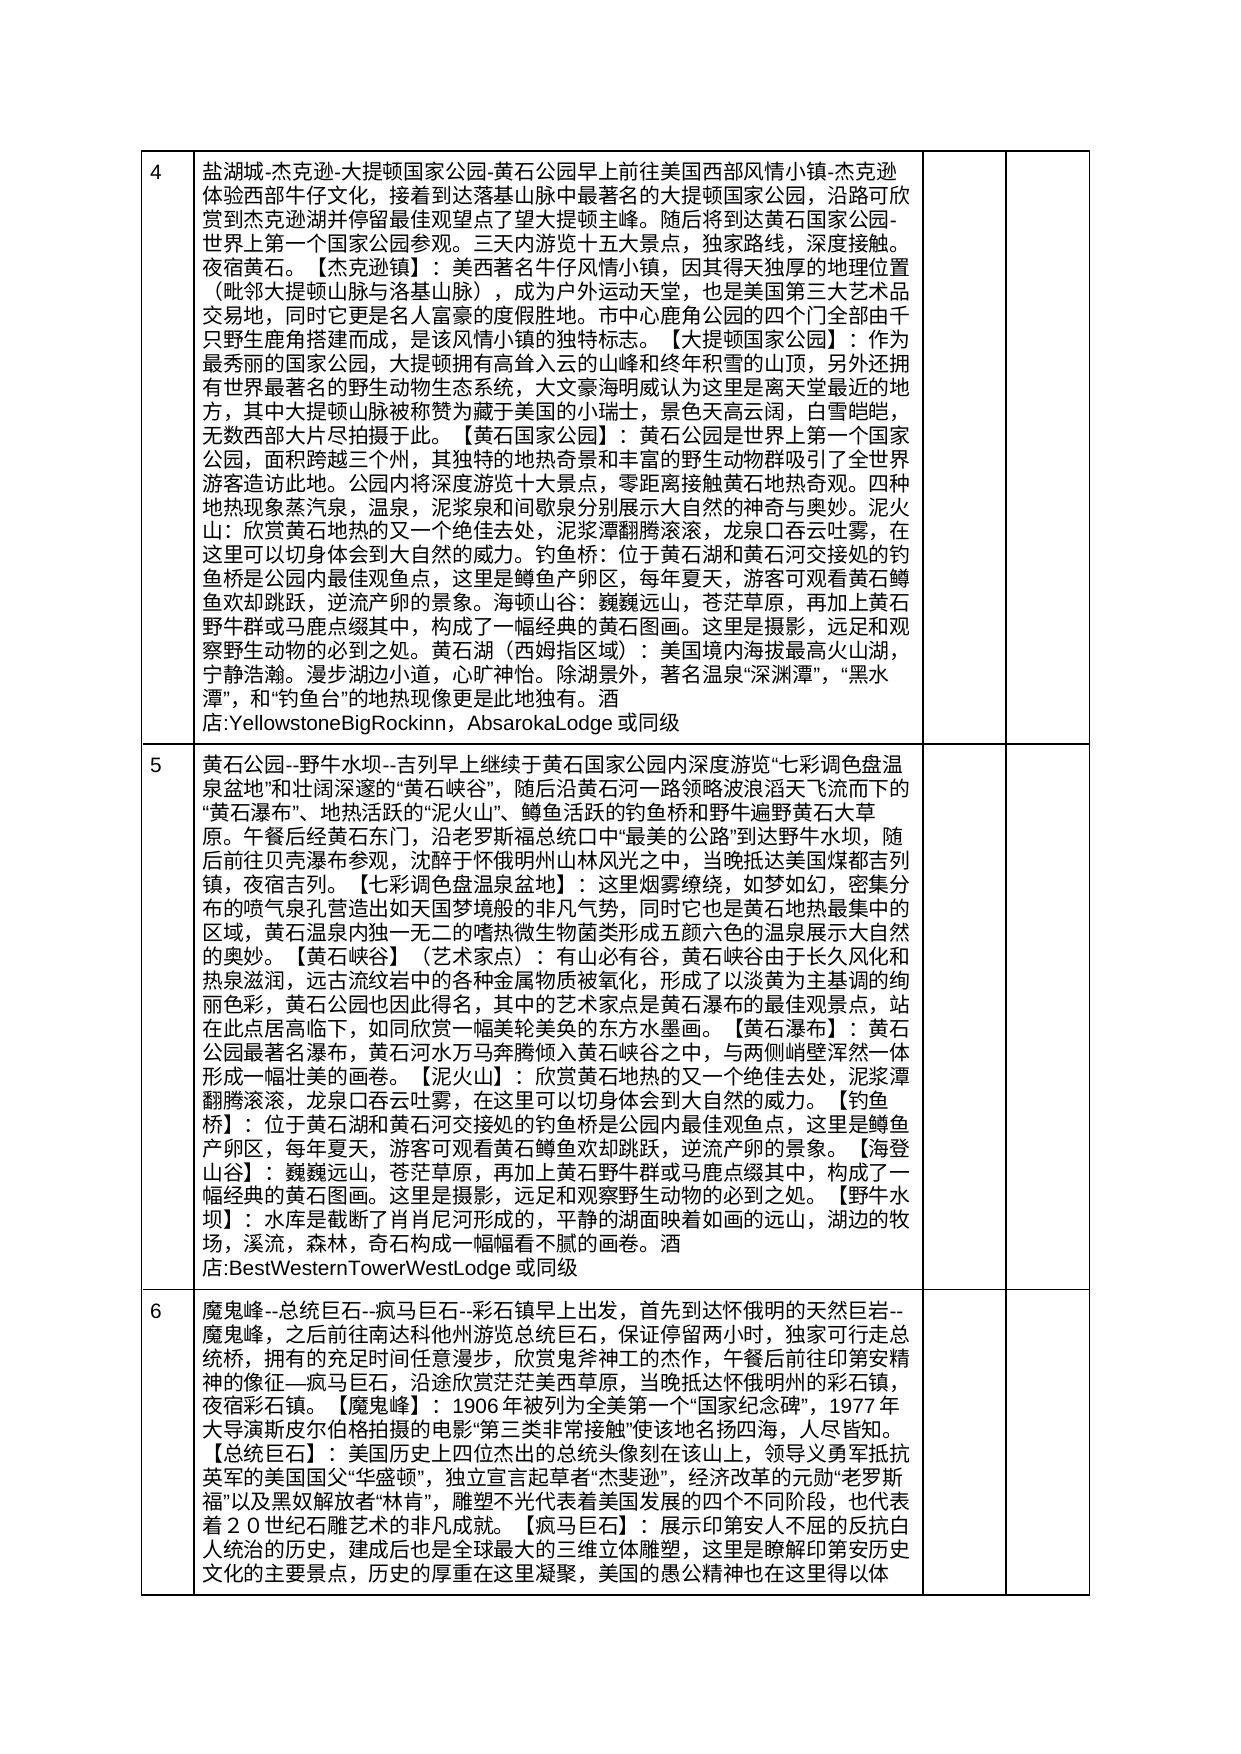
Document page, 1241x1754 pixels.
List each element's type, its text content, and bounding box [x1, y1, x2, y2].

table_cell 6 [142, 1290, 193, 1594]
table_cell [924, 745, 1005, 1288]
table_cell [1007, 1290, 1089, 1594]
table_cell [195, 1290, 922, 1594]
table_cell [924, 1290, 1005, 1594]
table_cell [1007, 745, 1089, 1288]
table_cell [1007, 152, 1089, 743]
table_cell [924, 152, 1005, 743]
table_cell 盐湖城-杰克逊-大提顿国家公园-黄石公园早上前往美国西部风情小镇-杰克逊体验西部牛仔文化，接着到达落基山脉中最著名的大提顿国家公园，沿路可欣赏到杰克逊湖并停留最佳观望点了望大提顿主峰。随后将到达黄石国家公园-世界上第一个国家公园参观。三天内游览十五大景点，独家路线，深度接触。夜宿黄石。【杰克逊镇】：美西著名牛仔风情小镇，因其得天独厚的地理位置（毗邻大提顿山脉与洛基山脉），成为户外运动天堂，也是美国第三大艺术品交易地，同时它更是名人富豪的度假胜地。市中心鹿角公园的四个门全部由千只野生鹿角搭建而成，是该风情小镇的独特标志。【大提顿国家公园】：作为最秀丽的国家公园，大提顿拥有高耸入云的山峰和终年积雪的山顶，另外还拥有世界最著名的野生动物生态系统，大文豪海明威认为这里是离天堂最近的地方，其中大提顿山脉被称赞为藏于美国的小瑞士，景色天高云阔，白雪皑皑，无数西部大片尽拍摄于此。【黄石国家公园】：黄石公园是世界上第一个国家公园，面积跨越三个州，其独特的地热奇景和丰富的野生动物群吸引了全世界游客造访此地。公园内将深度游览十大景点，零距离接触黄石地热奇观。四种地热现象蒸汽泉，温泉，泥浆泉和间歇泉分别展示大自然的神奇与奥妙。泥火山：欣赏黄石地热的又一个绝佳去处，泥浆潭翻腾滚滚，龙泉口吞云吐雾，在这里可以切身体会到大自然的威力。钓鱼桥：位于黄石湖和黄石河交接処的钓鱼桥是公园内最佳观鱼点，这里是鳟鱼产卵区，每年夏天，游客可观看黄石鳟鱼欢却跳跃，逆流产卵的景象。海顿山谷：巍巍远山，苍茫草原，再加上黄石野牛群或马鹿点缀其中，构成了一幅经典的黄石图画。这里是摄影，远足和观察野生动物的必到之処。黄石湖（西姆指区域）：美国境内海拔最高火山湖，宁静浩瀚。漫步湖边小道，心旷神怡。除湖景外，著名温泉“深渊潭”，“黑水潭”，和“钓鱼台”的地热现像更是此地独有。酒店:YellowstoneBigRockinn，AbsarokaLodge或同级 [195, 152, 922, 743]
table_cell 4 [142, 152, 193, 743]
table_cell 5 [142, 744, 193, 1288]
table_cell 黄石公园--野牛水坝--吉列早上继续于黄石国家公园内深度游览“七彩调色盘温泉盆地”和壮阔深邃的“黄石峡谷”，随后沿黄石河一路领略波浪滔天飞流而下的“黄石瀑布”、地热活跃的“泥火山”、鳟鱼活跃的钓鱼桥和野牛遍野黄石大草原。午餐后经黄石东门，沿老罗斯福总统口中“最美的公路”到达野牛水坝，随后前往贝壳瀑布参观，沈醉于怀俄明州山林风光之中，当晚抵达美国煤都吉列镇，夜宿吉列。【七彩调色盘温泉盆地】：这里烟雾缭绕，如梦如幻，密集分布的喷气泉孔营造出如天国梦境般的非凡气势，同时它也是黄石地热最集中的区域，黄石温泉内独一无二的嗜热微生物菌类形成五颜六色的温泉展示大自然的奥妙。【黄石峡谷】（艺术家点）：有山必有谷，黄石峡谷由于长久风化和热泉滋润，远古流纹岩中的各种金属物质被氧化，形成了以淡黄为主基调的绚丽色彩，黄石公园也因此得名，其中的艺术家点是黄石瀑布的最佳观景点，站在此点居高临下，如同欣赏一幅美轮美奂的东方水墨画。【黄石瀑布】：黄石公园最著名瀑布，黄石河水万马奔腾倾入黄石峡谷之中，与两侧峭壁浑然一体形成一幅壮美的画卷。【泥火山】：欣赏黄石地热的又一个绝佳去处，泥浆潭翻腾滚滚，龙泉口吞云吐雾，在这里可以切身体会到大自然的威力。【钓鱼桥】：位于黄石湖和黄石河交接処的钓鱼桥是公园内最佳观鱼点，这里是鳟鱼产卵区，每年夏天，游客可观看黄石鳟鱼欢却跳跃，逆流产卵的景象。【海登山谷】：巍巍远山，苍茫草原，再加上黄石野牛群或马鹿点缀其中，构成了一幅经典的黄石图画。这里是摄影，远足和观察野生动物的必到之処。【野牛水坝】：水库是截断了肖肖尼河形成的，平静的湖面映着如画的远山，湖边的牧场，溪流，森林，奇石构成一幅幅看不腻的画卷。酒店:BestWesternTowerWestLodge或同级 [195, 745, 922, 1288]
